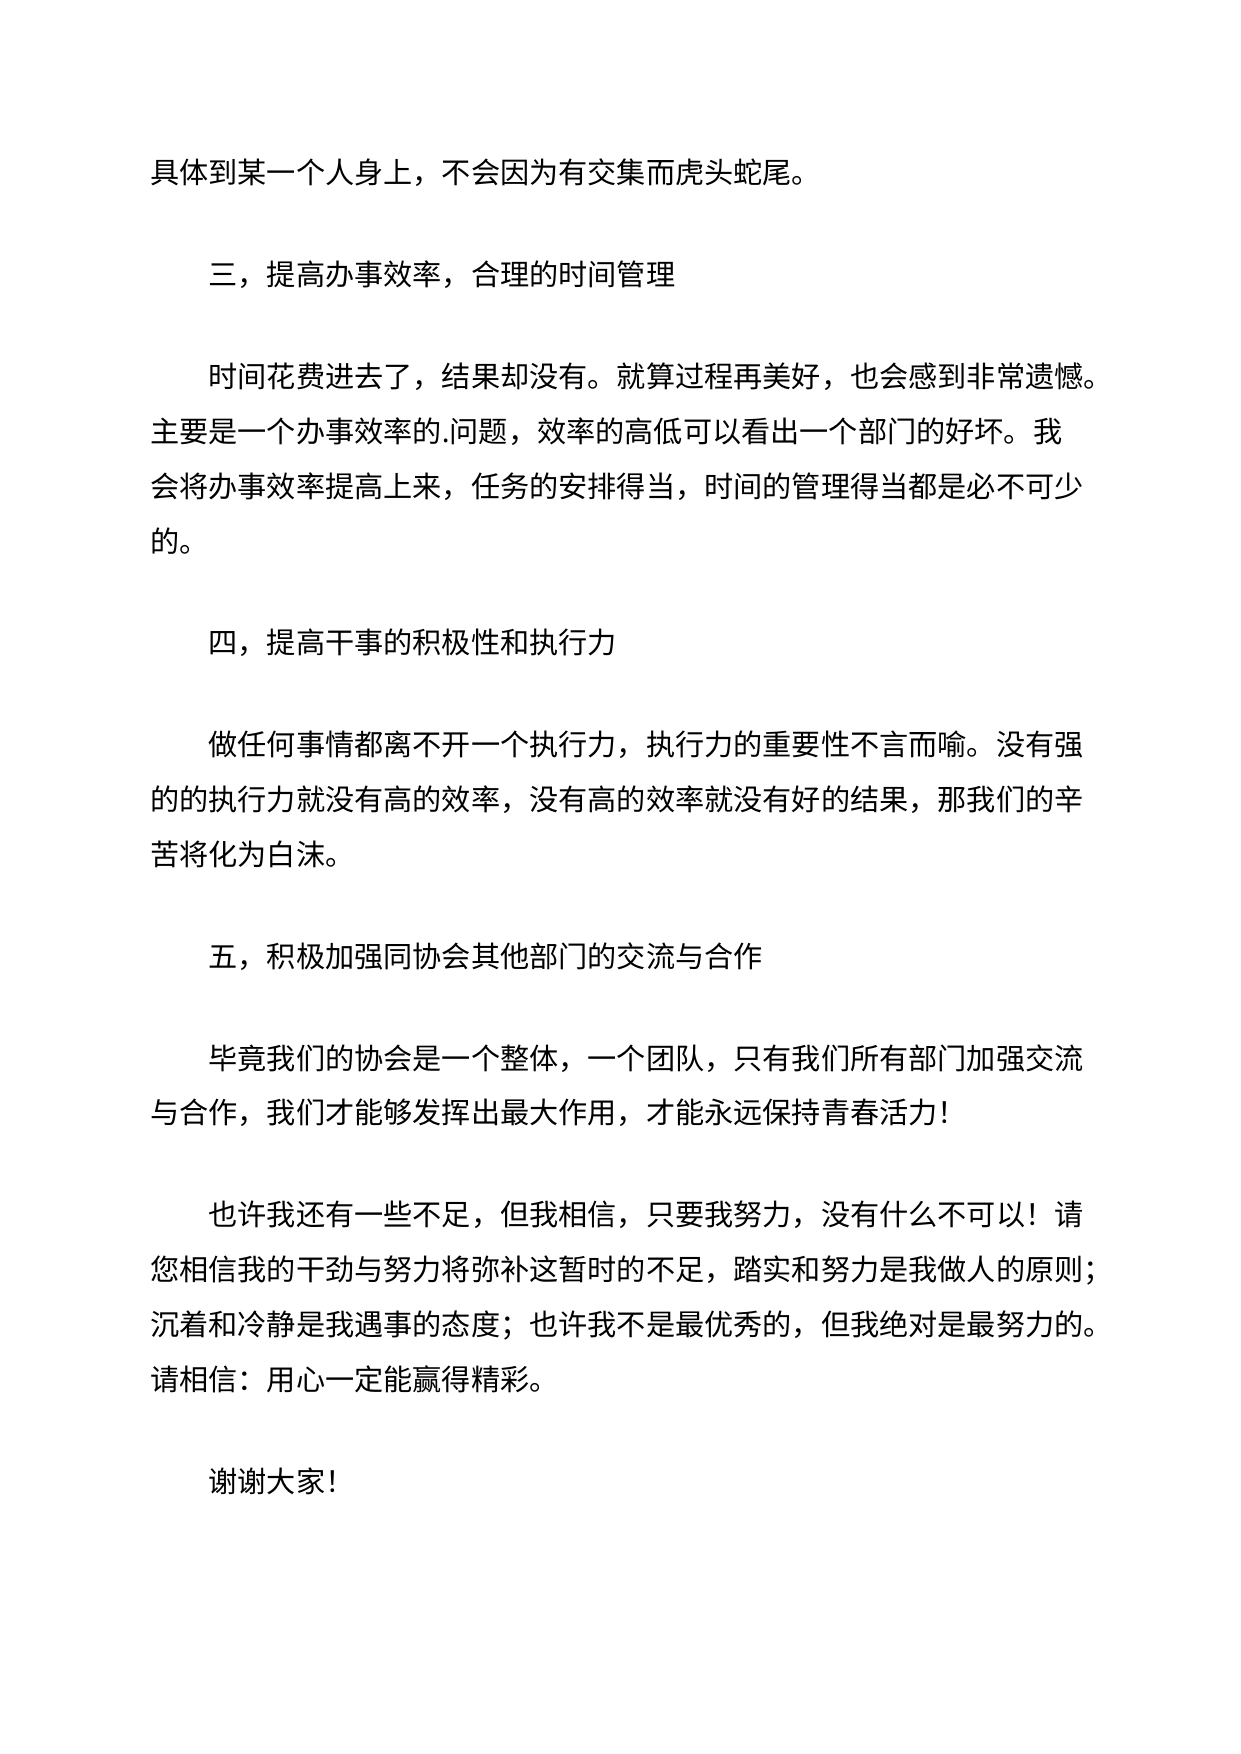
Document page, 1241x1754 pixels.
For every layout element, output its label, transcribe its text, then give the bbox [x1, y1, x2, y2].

text 谢谢大家！ [150, 1458, 1090, 1501]
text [150, 150, 1090, 192]
text 四，提高干事的积极性和执行力 [150, 620, 1090, 662]
text 毕竟我们的协会是一个整体，一个团队，只有我们所有部门加强交流与合作，我们才能够发挥出最大作用，才能永远保持青春活力！ [150, 1035, 1090, 1132]
text 三，提高办事效率，合理的时间管理 [150, 252, 1090, 294]
text 做任何事情都离不开一个执行力，执行力的重要性不言而喻。没有强的的执行力就没有高的效率，没有高的效率就没有好的结果，那我们的辛苦将化为白沫。 [150, 722, 1090, 874]
text 五，积极加强同协会其他部门的交流与合作 [150, 933, 1090, 976]
text 时间花费进去了，结果却没有。就算过程再美好，也会感到非常遗憾。主要是一个办事效率的.问题，效率的高低可以看出一个部门的好坏。我会将办事效率提高上来，任务的安排得当，时间的管理得当都是必不可少的。 [150, 353, 1090, 561]
text 也许我还有一些不足，但我相信，只要我努力，没有什么不可以！请您相信我的干劲与努力将弥补这暂时的不足，踏实和努力是我做人的原则；沉着和冷静是我遇事的态度；也许我不是最优秀的，但我绝对是最努力的。请相信：用心一定能赢得精彩。 [150, 1192, 1090, 1399]
